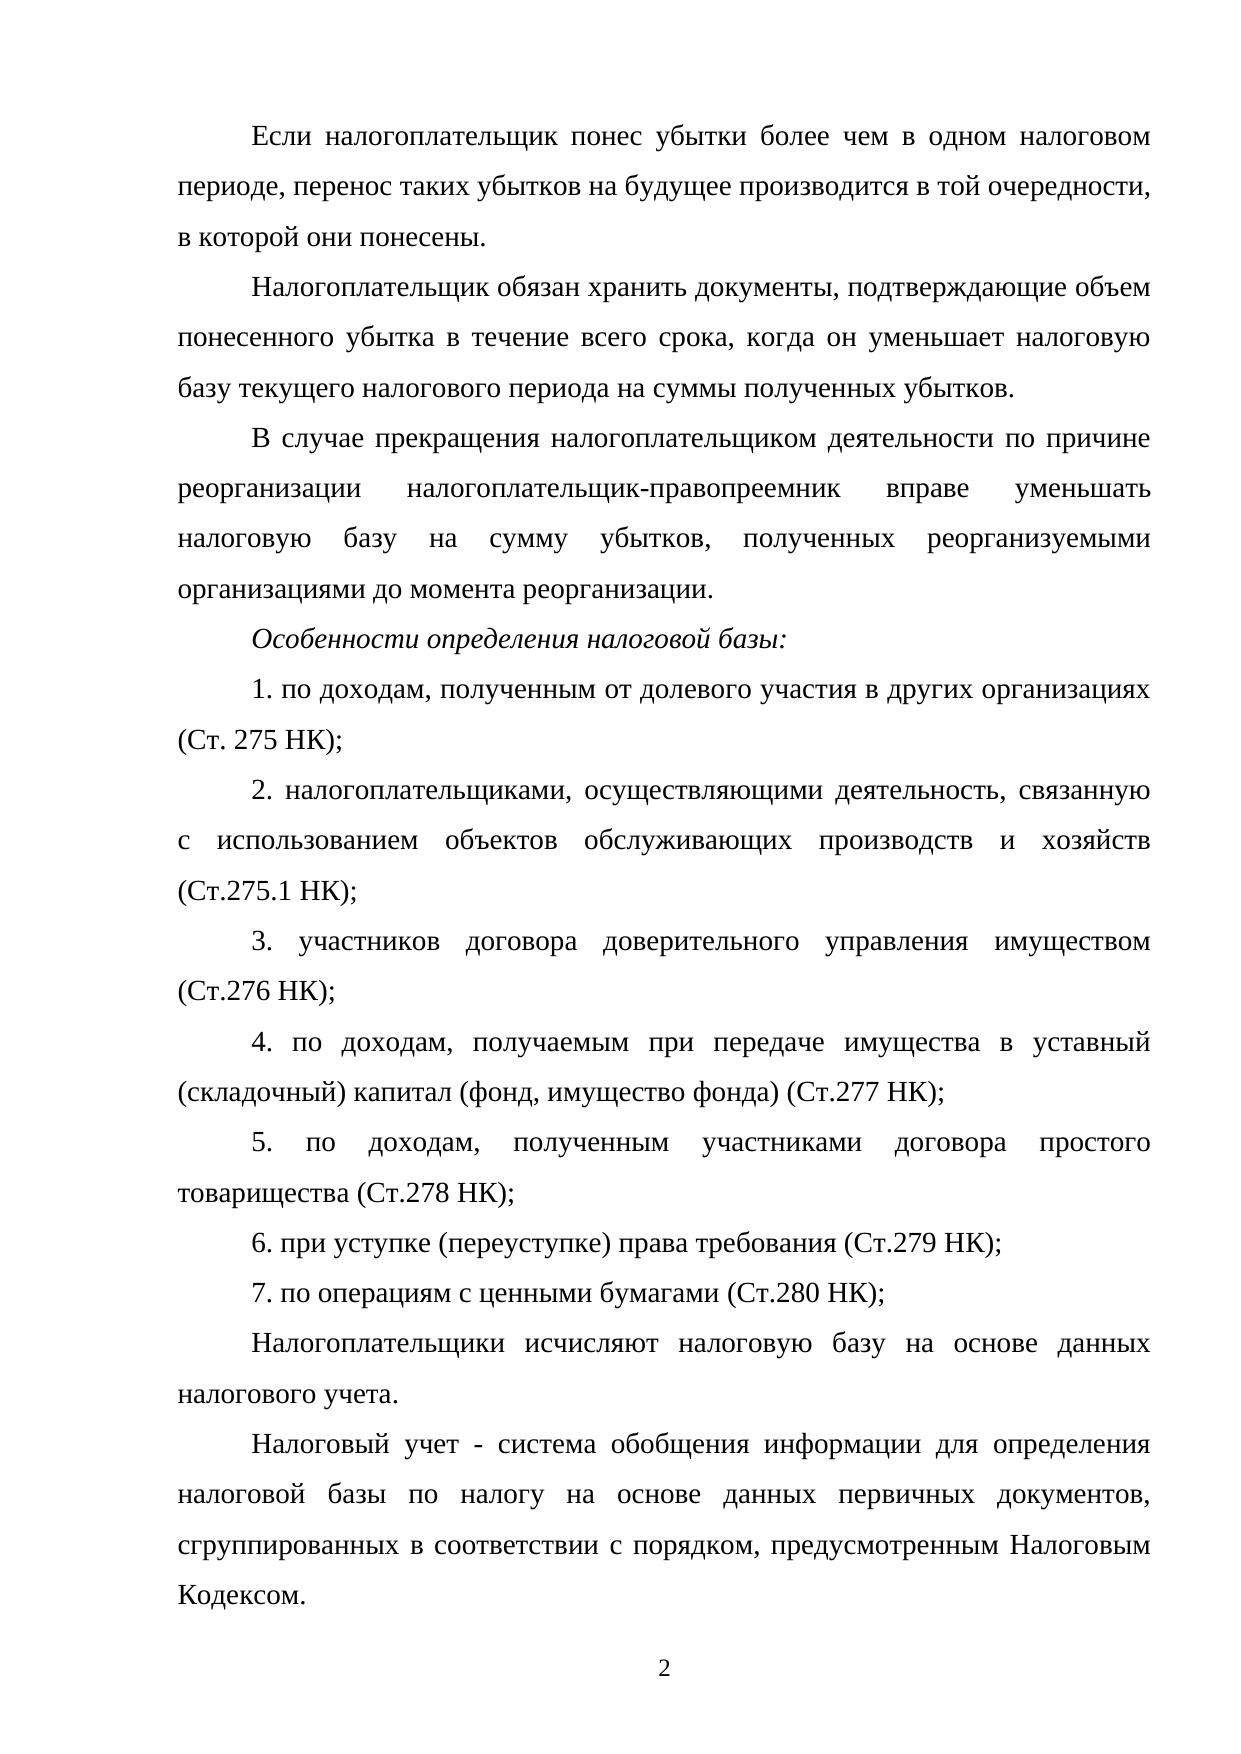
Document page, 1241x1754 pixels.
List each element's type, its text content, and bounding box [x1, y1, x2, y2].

text 2. налогоплательщиками, осуществляющими деятельность, связанную с использованием объектов обслуживающих производств и хозяйств (Ст.275.1 НК); [177, 772, 1152, 906]
text 7. по операциям с ценными бумагами (Ст.280 НК); [177, 1275, 1152, 1309]
text В случае прекращения налогоплательщиком деятельности по причине реорганизации налогоплательщик-правопреемник вправе уменьшать налоговую базу на сумму убытков, полученных реорганизуемыми организациями до момента реорганизации. [177, 420, 1152, 604]
text Если налогоплательщик понес убытки более чем в одном налоговом периоде, перенос таких убытков на будущее производится в той очередности, в которой они понесены. [177, 118, 1152, 252]
text 6. при уступке (переуступке) права требования (Ст.279 НК); [177, 1225, 1152, 1258]
text Налогоплательщики исчисляют налоговую базу на основе данных налогового учета. [177, 1326, 1152, 1409]
text Особенности определения налоговой базы: [177, 621, 1152, 655]
text 3. участников договора доверительного управления имуществом (Ст.276 НК); [177, 923, 1152, 1007]
text Налогоплательщик обязан хранить документы, подтверждающие объем понесенного убытка в течение всего срока, когда он уменьшает налоговую базу текущего налогового периода на суммы полученных убытков. [177, 269, 1152, 403]
text 5. по доходам, полученным участниками договора простого товарищества (Ст.278 НК); [177, 1124, 1152, 1208]
text Налоговый учет - система обобщения информации для определения налоговой базы по налогу на основе данных первичных документов, сгруппированных в соответствии с порядком, предусмотренным Налоговым Кодексом. [177, 1426, 1152, 1611]
text 4. по доходам, получаемым при передаче имущества в уставный (складочный) капитал (фонд, имущество фонда) (Ст.277 НК); [177, 1024, 1152, 1108]
text 1. по доходам, полученным от долевого участия в других организациях (Ст. 275 НК); [177, 672, 1152, 755]
